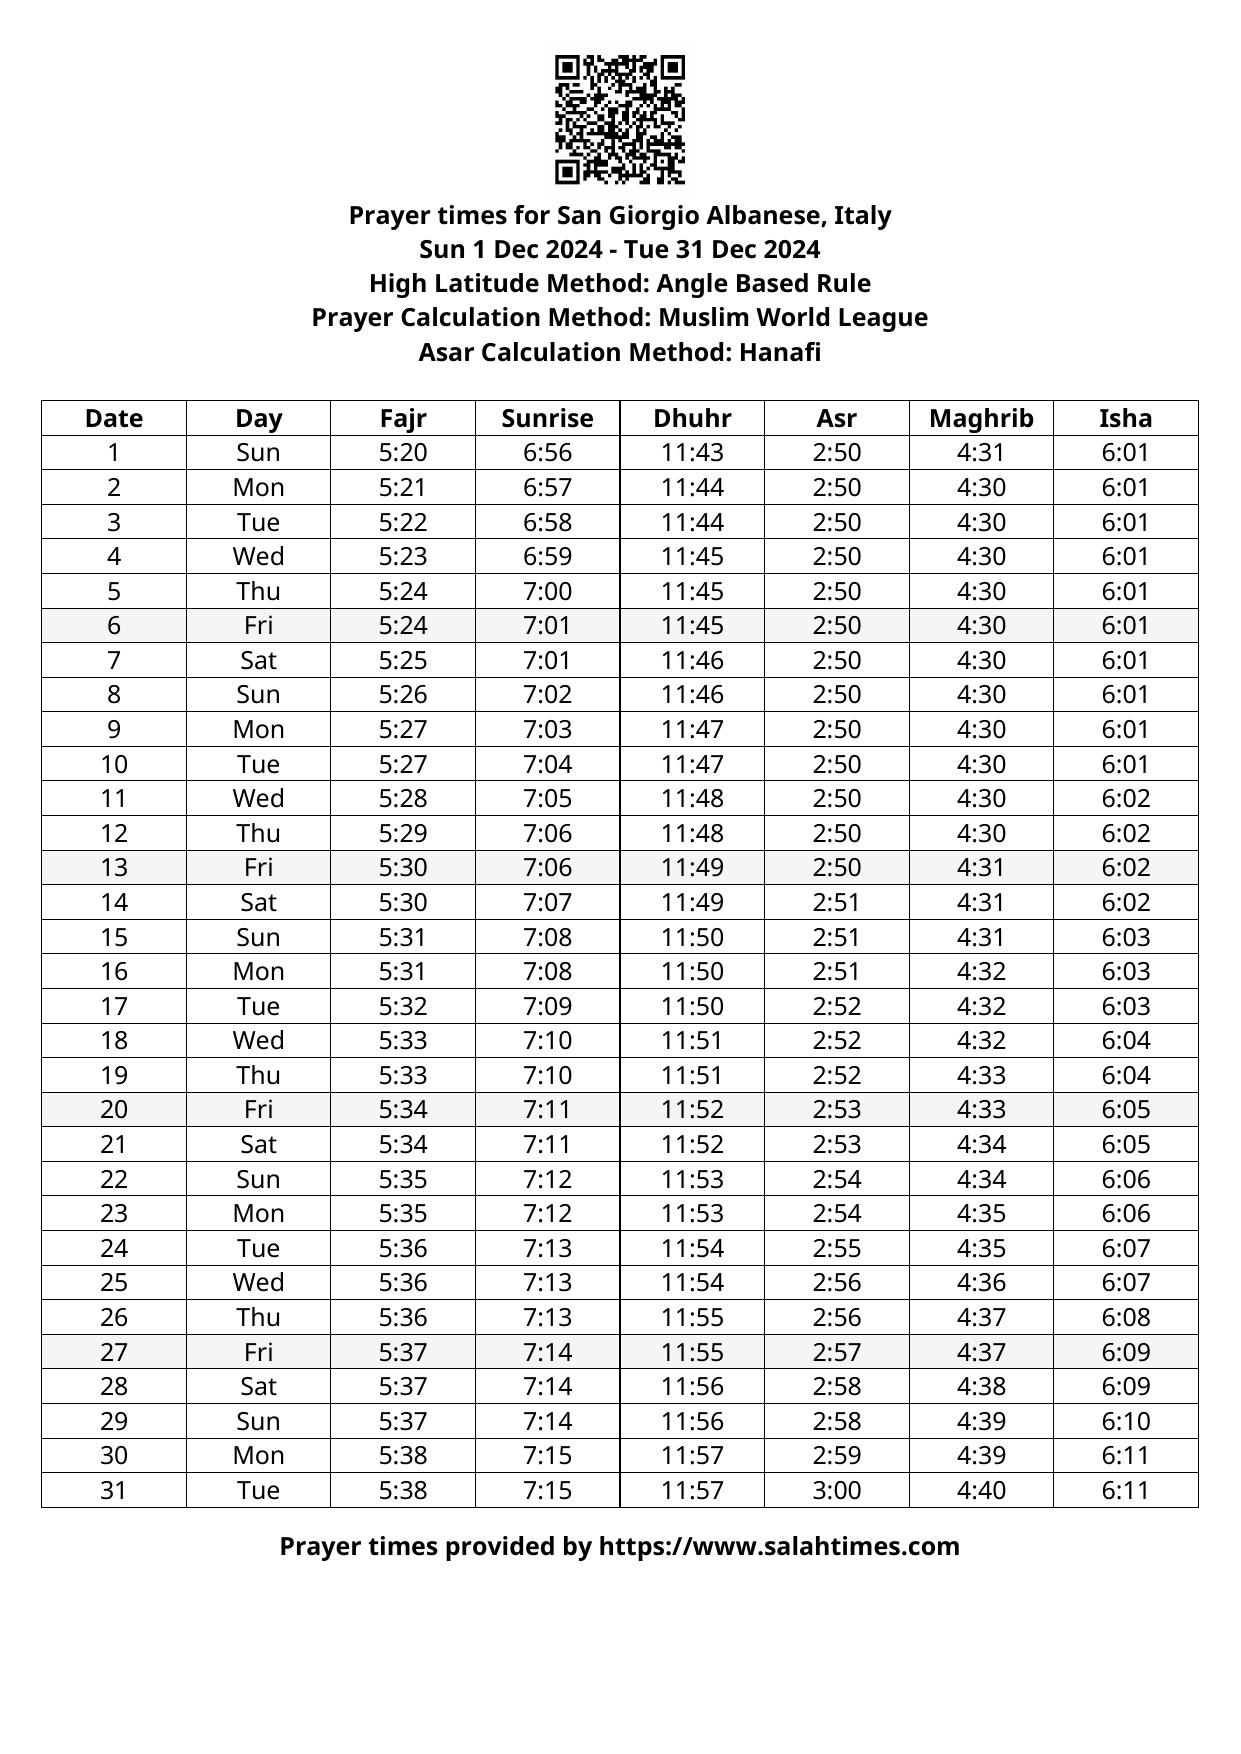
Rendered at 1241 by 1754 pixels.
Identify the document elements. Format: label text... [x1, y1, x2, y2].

table_cell 7:02 [476, 678, 619, 711]
table_cell 2:52 [765, 1058, 909, 1092]
table_cell 6:11 [1054, 1439, 1198, 1472]
table_header Date [42, 401, 186, 434]
table_cell 2:50 [765, 851, 909, 884]
table_cell 21 [42, 1127, 186, 1161]
table_cell 18 [42, 1024, 186, 1057]
table_cell 11:50 [621, 989, 764, 1022]
table_cell 11:51 [621, 1024, 764, 1057]
table_cell 20 [42, 1093, 186, 1126]
table_cell 11:53 [621, 1196, 764, 1230]
table_cell 6:01 [1054, 539, 1198, 573]
table_cell 11:49 [621, 851, 764, 884]
table_cell 2:51 [765, 920, 909, 953]
table_cell 6:04 [1054, 1058, 1198, 1092]
table_cell 5:36 [331, 1300, 475, 1334]
table_cell 11:46 [621, 643, 764, 677]
table_cell 11:45 [621, 574, 764, 607]
table_cell 7:13 [476, 1266, 619, 1299]
table_cell 8 [42, 678, 186, 711]
table_cell 5:24 [331, 574, 475, 607]
table_cell Fri [187, 851, 330, 884]
table_cell 2:50 [765, 712, 909, 746]
table_cell 5:31 [331, 920, 475, 953]
table_cell 5:33 [331, 1058, 475, 1092]
table_cell 4:30 [910, 678, 1053, 711]
table_cell 5:37 [331, 1369, 475, 1403]
table_cell 7:08 [476, 920, 619, 953]
table_cell 6:01 [1054, 747, 1198, 780]
table_cell 2:52 [765, 1024, 909, 1057]
table_cell 6:06 [1054, 1196, 1198, 1230]
table_cell 4:33 [910, 1093, 1053, 1126]
table_cell 2:50 [765, 643, 909, 677]
table_cell 5:22 [331, 505, 475, 538]
table_cell 13 [42, 851, 186, 884]
table_cell 6:09 [1054, 1369, 1198, 1403]
table_cell 5:36 [331, 1231, 475, 1264]
table_cell 5:34 [331, 1127, 475, 1161]
text Asar Calculation Method: Hanafi [42, 334, 1198, 368]
table_cell 4:32 [910, 1024, 1053, 1057]
table_cell 5:23 [331, 539, 475, 573]
table_cell 4:36 [910, 1266, 1053, 1299]
table_cell 6:08 [1054, 1300, 1198, 1334]
table_cell 11:55 [621, 1300, 764, 1334]
table_header Isha [1054, 401, 1198, 434]
table_cell Mon [187, 1196, 330, 1230]
table_cell 11:50 [621, 954, 764, 988]
table_cell 4:35 [910, 1196, 1053, 1230]
table_cell Mon [187, 712, 330, 746]
table_cell 6:10 [1054, 1404, 1198, 1437]
table_cell 2:52 [765, 989, 909, 1022]
table_cell 5:21 [331, 470, 475, 504]
table_cell 7:15 [476, 1439, 619, 1472]
table_cell 4:30 [910, 470, 1053, 504]
table_cell 2:58 [765, 1369, 909, 1403]
table_cell 2:50 [765, 436, 909, 469]
table_cell 2:50 [765, 678, 909, 711]
table_cell 7:01 [476, 609, 619, 642]
table_cell 5:34 [331, 1093, 475, 1126]
table_cell 11:43 [621, 436, 764, 469]
table_cell 6:01 [1054, 436, 1198, 469]
table_cell 3 [42, 505, 186, 538]
table_cell Tue [187, 1231, 330, 1264]
table_cell 4:32 [910, 954, 1053, 988]
table_cell Sat [187, 1369, 330, 1403]
table_cell 2:56 [765, 1266, 909, 1299]
table_cell 11:55 [621, 1335, 764, 1368]
table_cell 2:55 [765, 1231, 909, 1264]
table_cell 11:44 [621, 470, 764, 504]
table_cell 14 [42, 885, 186, 919]
table_cell 11:47 [621, 712, 764, 746]
table_cell Wed [187, 539, 330, 573]
table_cell 2:53 [765, 1127, 909, 1161]
table_cell 4:37 [910, 1335, 1053, 1368]
table_cell 2:50 [765, 574, 909, 607]
table_cell 6:03 [1054, 920, 1198, 953]
table_cell 29 [42, 1404, 186, 1437]
table_cell 5:20 [331, 436, 475, 469]
table_cell 4:31 [910, 436, 1053, 469]
table_cell 5:25 [331, 643, 475, 677]
table_cell 2:51 [765, 954, 909, 988]
table_cell 4:31 [910, 851, 1053, 884]
table_cell 6:56 [476, 436, 619, 469]
table_cell 7:10 [476, 1024, 619, 1057]
table_cell 7:14 [476, 1335, 619, 1368]
table_cell 2 [42, 470, 186, 504]
table_cell Tue [187, 747, 330, 780]
table_cell Wed [187, 1024, 330, 1057]
table_cell Sun [187, 678, 330, 711]
table_cell 5:27 [331, 712, 475, 746]
table_cell 4:30 [910, 712, 1053, 746]
table_cell 2:50 [765, 505, 909, 538]
table_cell 4:39 [910, 1439, 1053, 1472]
table_cell 11:57 [621, 1473, 764, 1507]
table_cell 7:11 [476, 1093, 619, 1126]
table_cell 11:45 [621, 539, 764, 573]
table_cell 4:30 [910, 781, 1053, 815]
table_cell 7:06 [476, 816, 619, 849]
table_header Fajr [331, 401, 475, 434]
table_cell 6:06 [1054, 1162, 1198, 1195]
table_cell 2:50 [765, 781, 909, 815]
table_cell 7:00 [476, 574, 619, 607]
table_cell 11:50 [621, 920, 764, 953]
table_cell 4:37 [910, 1300, 1053, 1334]
text Prayer Calculation Method: Muslim World League [42, 300, 1198, 334]
table_cell 7:03 [476, 712, 619, 746]
table_cell 24 [42, 1231, 186, 1264]
table_cell 7:06 [476, 851, 619, 884]
table_cell 4:40 [910, 1473, 1053, 1507]
table_cell 23 [42, 1196, 186, 1230]
table_cell 7:13 [476, 1231, 619, 1264]
table_cell 3:00 [765, 1473, 909, 1507]
table_cell 17 [42, 989, 186, 1022]
table_cell 11:56 [621, 1404, 764, 1437]
table_cell 2:58 [765, 1404, 909, 1437]
table_cell Wed [187, 1266, 330, 1299]
table_cell 6:03 [1054, 954, 1198, 988]
table_cell 5:37 [331, 1335, 475, 1368]
table_cell 4:30 [910, 574, 1053, 607]
table_cell Sun [187, 1404, 330, 1437]
table_cell 2:53 [765, 1093, 909, 1126]
table_cell 15 [42, 920, 186, 953]
table_cell 5:38 [331, 1439, 475, 1472]
table_cell 2:54 [765, 1196, 909, 1230]
table_cell 27 [42, 1335, 186, 1368]
table_cell 6:05 [1054, 1127, 1198, 1161]
table_cell 4:34 [910, 1127, 1053, 1161]
table_cell Tue [187, 505, 330, 538]
table_cell 11:45 [621, 609, 764, 642]
table_cell 11:49 [621, 885, 764, 919]
table_cell 6:02 [1054, 885, 1198, 919]
table_cell 4:30 [910, 643, 1053, 677]
text Prayer times for San Giorgio Albanese, Italy [42, 198, 1198, 232]
text Sun 1 Dec 2024 - Tue 31 Dec 2024 [42, 232, 1198, 266]
table_header Maghrib [910, 401, 1053, 434]
table_cell 10 [42, 747, 186, 780]
table_cell 5:28 [331, 781, 475, 815]
table_cell 5:29 [331, 816, 475, 849]
table_cell 11:56 [621, 1369, 764, 1403]
table_cell 6:57 [476, 470, 619, 504]
table_cell 4:31 [910, 920, 1053, 953]
table_cell 4:32 [910, 989, 1053, 1022]
table_cell 7:04 [476, 747, 619, 780]
table_cell 9 [42, 712, 186, 746]
table_cell 4 [42, 539, 186, 573]
table_cell 4:33 [910, 1058, 1053, 1092]
table_header Day [187, 401, 330, 434]
table_cell 2:50 [765, 747, 909, 780]
table_header Asr [765, 401, 909, 434]
table_cell 6:07 [1054, 1231, 1198, 1264]
table_cell 6:04 [1054, 1024, 1198, 1057]
table_cell 11:52 [621, 1127, 764, 1161]
table_cell 6:01 [1054, 470, 1198, 504]
table_cell Thu [187, 1300, 330, 1334]
table_cell 5:24 [331, 609, 475, 642]
table_cell 6:01 [1054, 609, 1198, 642]
table_cell 7:12 [476, 1196, 619, 1230]
table_cell 5:32 [331, 989, 475, 1022]
table_cell Thu [187, 1058, 330, 1092]
table_cell 7:15 [476, 1473, 619, 1507]
text High Latitude Method: Angle Based Rule [42, 266, 1198, 300]
table_cell 1 [42, 436, 186, 469]
table_cell 4:30 [910, 609, 1053, 642]
table_cell 11:54 [621, 1266, 764, 1299]
table_cell 6:11 [1054, 1473, 1198, 1507]
table_cell 4:39 [910, 1404, 1053, 1437]
table_cell 7:11 [476, 1127, 619, 1161]
table_cell Fri [187, 609, 330, 642]
table_cell 2:50 [765, 816, 909, 849]
table_cell 5 [42, 574, 186, 607]
table_cell 2:51 [765, 885, 909, 919]
table_cell 7:14 [476, 1369, 619, 1403]
table_cell 4:31 [910, 885, 1053, 919]
table_cell Fri [187, 1335, 330, 1368]
table_cell 2:54 [765, 1162, 909, 1195]
table_cell 2:59 [765, 1439, 909, 1472]
table_cell Sat [187, 643, 330, 677]
table_cell 6:02 [1054, 851, 1198, 884]
table_cell 16 [42, 954, 186, 988]
table_cell 6:03 [1054, 989, 1198, 1022]
table_cell 6:01 [1054, 505, 1198, 538]
table_cell 4:30 [910, 505, 1053, 538]
table_header Sunrise [476, 401, 619, 434]
table_cell 5:27 [331, 747, 475, 780]
table_cell Mon [187, 954, 330, 988]
table_cell 11:46 [621, 678, 764, 711]
table_cell 11:47 [621, 747, 764, 780]
table_cell 4:38 [910, 1369, 1053, 1403]
table_cell Thu [187, 574, 330, 607]
table_cell 11:48 [621, 781, 764, 815]
table_cell 5:26 [331, 678, 475, 711]
table_cell 11:53 [621, 1162, 764, 1195]
table_cell 6:01 [1054, 643, 1198, 677]
table_cell Sun [187, 1162, 330, 1195]
table_cell 6:01 [1054, 678, 1198, 711]
table_cell 6:59 [476, 539, 619, 573]
table_cell 11:52 [621, 1093, 764, 1126]
table_cell 7:01 [476, 643, 619, 677]
table_cell Tue [187, 989, 330, 1022]
table_cell Mon [187, 1439, 330, 1472]
table_cell 11 [42, 781, 186, 815]
table_cell 7:13 [476, 1300, 619, 1334]
table_cell 2:57 [765, 1335, 909, 1368]
table_cell 6:01 [1054, 574, 1198, 607]
table_cell 11:48 [621, 816, 764, 849]
table_cell 5:35 [331, 1162, 475, 1195]
table_cell 5:30 [331, 885, 475, 919]
text Prayer times provided by https://www.salahtimes.com [42, 1528, 1198, 1563]
table_cell Sat [187, 1127, 330, 1161]
table_cell 5:33 [331, 1024, 475, 1057]
table_cell 5:30 [331, 851, 475, 884]
table_cell Wed [187, 781, 330, 815]
table_cell 7:10 [476, 1058, 619, 1092]
table_cell 30 [42, 1439, 186, 1472]
table_cell Fri [187, 1093, 330, 1126]
table_cell 25 [42, 1266, 186, 1299]
table_cell 7:12 [476, 1162, 619, 1195]
table_cell 4:30 [910, 539, 1053, 573]
table_cell 7 [42, 643, 186, 677]
table_cell 5:37 [331, 1404, 475, 1437]
table_cell 7:09 [476, 989, 619, 1022]
table_cell 19 [42, 1058, 186, 1092]
table_cell 5:31 [331, 954, 475, 988]
table_cell 7:07 [476, 885, 619, 919]
table_header Dhuhr [621, 401, 764, 434]
table_cell 6:09 [1054, 1335, 1198, 1368]
table_cell 7:05 [476, 781, 619, 815]
table_cell 28 [42, 1369, 186, 1403]
table_cell 5:38 [331, 1473, 475, 1507]
table_cell 31 [42, 1473, 186, 1507]
table_cell 11:54 [621, 1231, 764, 1264]
table_cell 12 [42, 816, 186, 849]
table_cell 5:36 [331, 1266, 475, 1299]
table_cell 4:34 [910, 1162, 1053, 1195]
table_cell 6:05 [1054, 1093, 1198, 1126]
table_cell Mon [187, 470, 330, 504]
table_cell 6:02 [1054, 781, 1198, 815]
table_cell Sat [187, 885, 330, 919]
table_cell 6:02 [1054, 816, 1198, 849]
picture [542, 41, 699, 198]
table_cell 2:50 [765, 539, 909, 573]
table_cell Tue [187, 1473, 330, 1507]
table_cell 11:57 [621, 1439, 764, 1472]
table_cell 4:35 [910, 1231, 1053, 1264]
table_cell 26 [42, 1300, 186, 1334]
table_cell 6:01 [1054, 712, 1198, 746]
table_cell 6:07 [1054, 1266, 1198, 1299]
table_cell 4:30 [910, 816, 1053, 849]
table_cell 22 [42, 1162, 186, 1195]
table_cell 6 [42, 609, 186, 642]
table_cell 7:08 [476, 954, 619, 988]
table_cell Sun [187, 436, 330, 469]
table_cell Sun [187, 920, 330, 953]
table_cell Thu [187, 816, 330, 849]
table_cell 5:35 [331, 1196, 475, 1230]
table_cell 2:56 [765, 1300, 909, 1334]
table_cell 11:44 [621, 505, 764, 538]
table_cell 4:30 [910, 747, 1053, 780]
table_cell 2:50 [765, 609, 909, 642]
table_cell 6:58 [476, 505, 619, 538]
table_cell 11:51 [621, 1058, 764, 1092]
table_cell 7:14 [476, 1404, 619, 1437]
table_cell 2:50 [765, 470, 909, 504]
